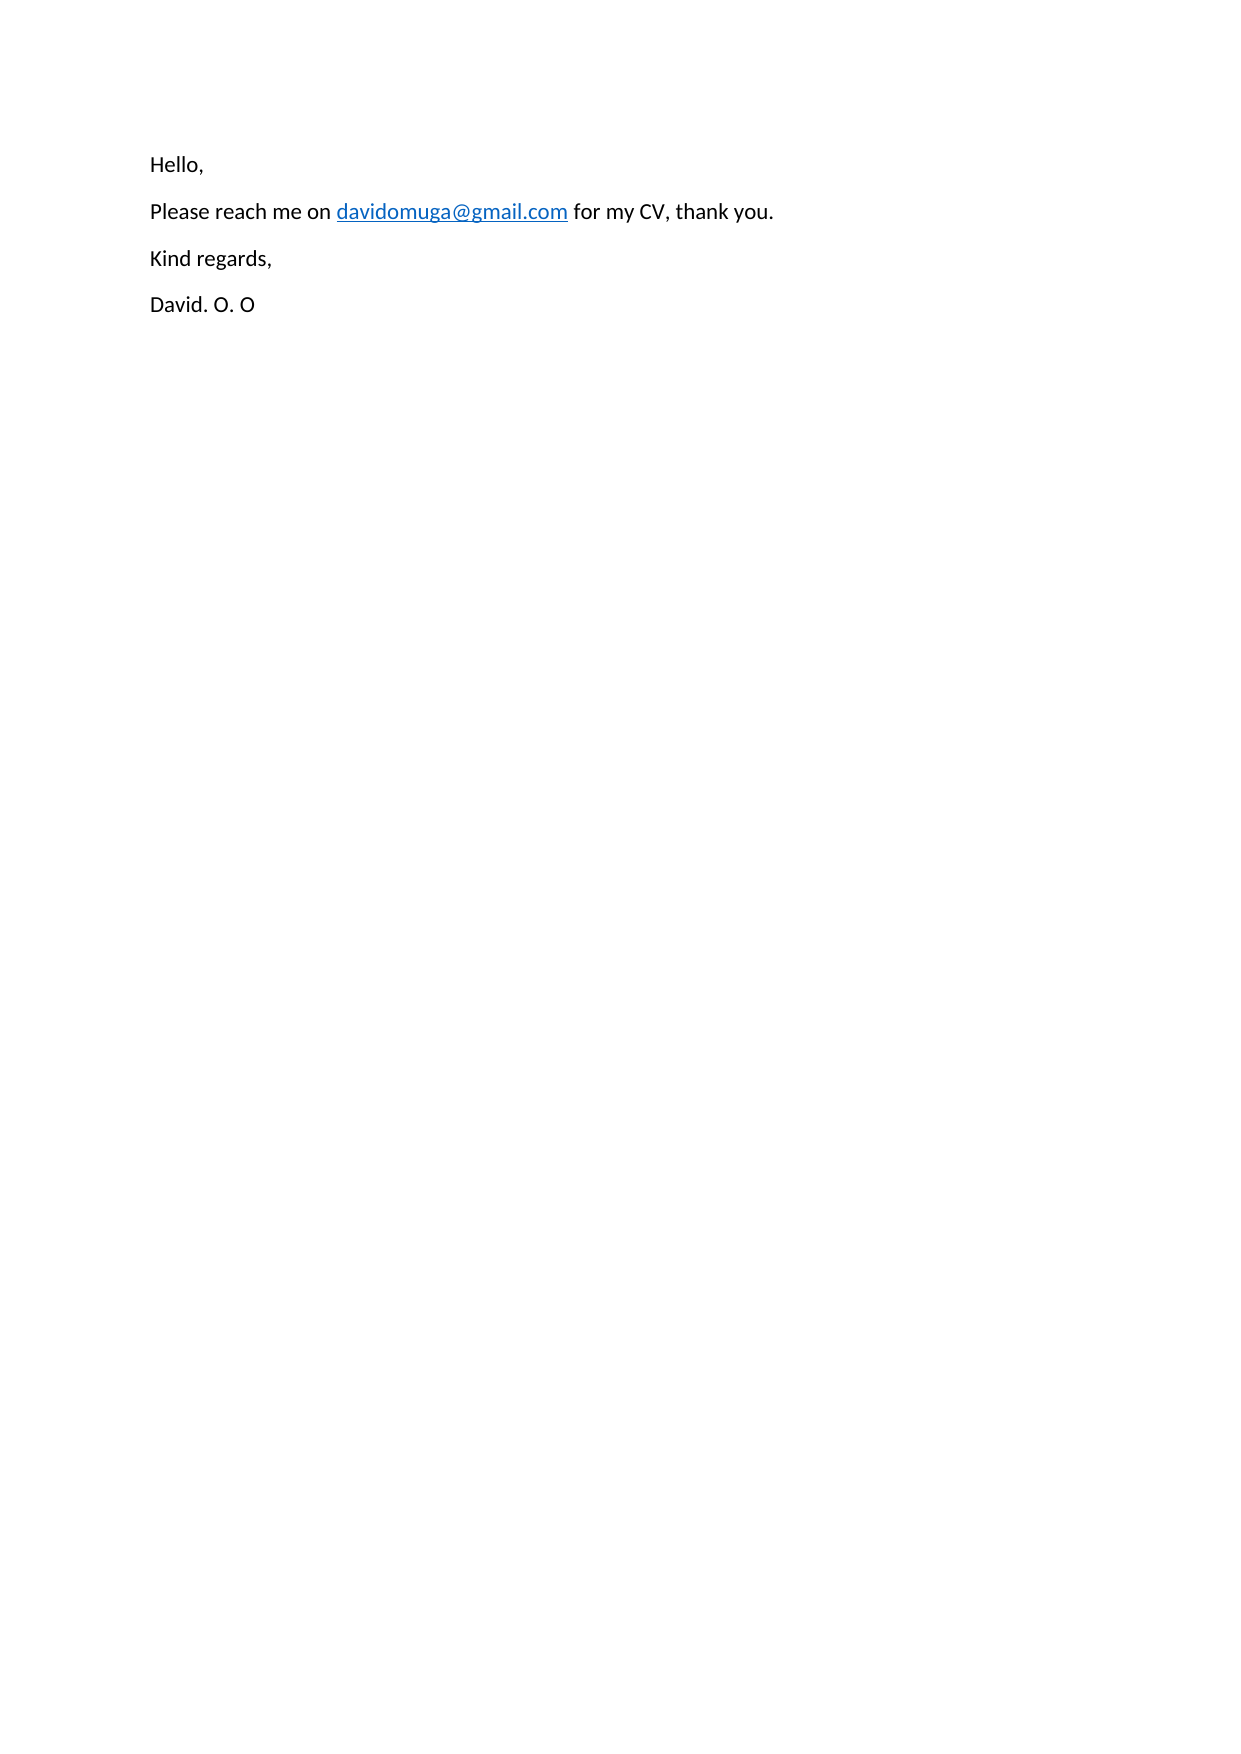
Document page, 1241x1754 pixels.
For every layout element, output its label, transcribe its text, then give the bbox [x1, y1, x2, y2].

text Kind regards, [150, 244, 1090, 272]
text Please reach me on davidomuga@gmail.com for my CV, thank you. [150, 197, 1090, 225]
text David. O. O [150, 291, 1090, 319]
text Hello, [150, 150, 1090, 178]
